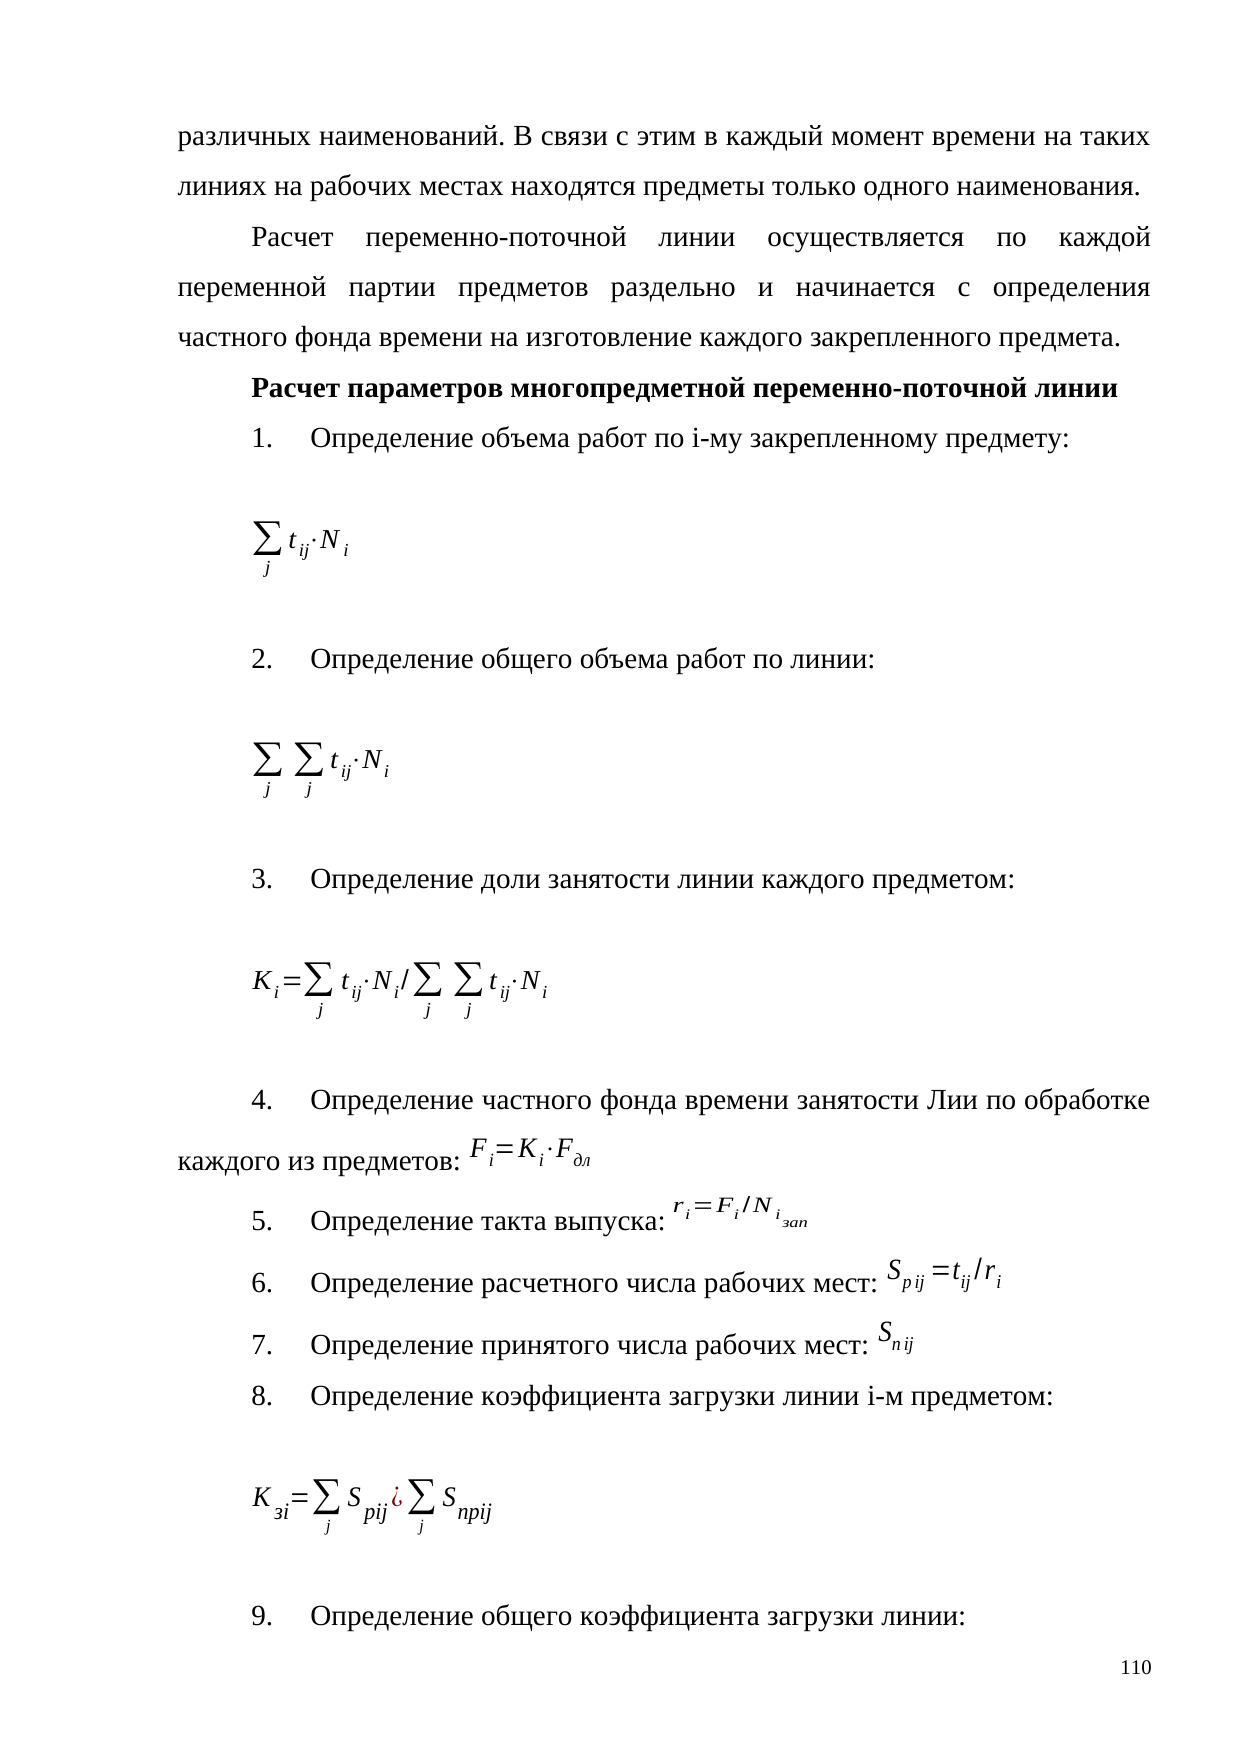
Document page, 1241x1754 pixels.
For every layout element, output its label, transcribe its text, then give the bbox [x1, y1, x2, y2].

list Определение принятого числа рабочих мест: [177, 1316, 1152, 1361]
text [177, 118, 1152, 202]
list Определение доли занятости линии каждого предметом: [177, 861, 1152, 895]
list Определение расчетного числа рабочих мест: [177, 1253, 1152, 1299]
list Определение общего коэффициента загрузки линии: [177, 1598, 1152, 1632]
list Определение частного фонда времени занятости Лии по обработке каждого из предметов: [177, 1082, 1152, 1176]
list Определение такта выпуска: [177, 1193, 1152, 1237]
text Расчет переменно-поточной линии осуществляется по каждой переменной партии предметов раздельно и начинается с определения частного фонда времени на изготовление каждого закрепленного предмета. [177, 219, 1152, 353]
list Определение общего объема работ по линии: [177, 641, 1152, 674]
list Определение объема работ по i-му закрепленному предмету: [177, 420, 1152, 453]
text Расчет параметров многопредметной переменно-поточной линии [177, 370, 1152, 403]
list Определение коэффициента загрузки линии i-м предметом: [177, 1378, 1152, 1411]
